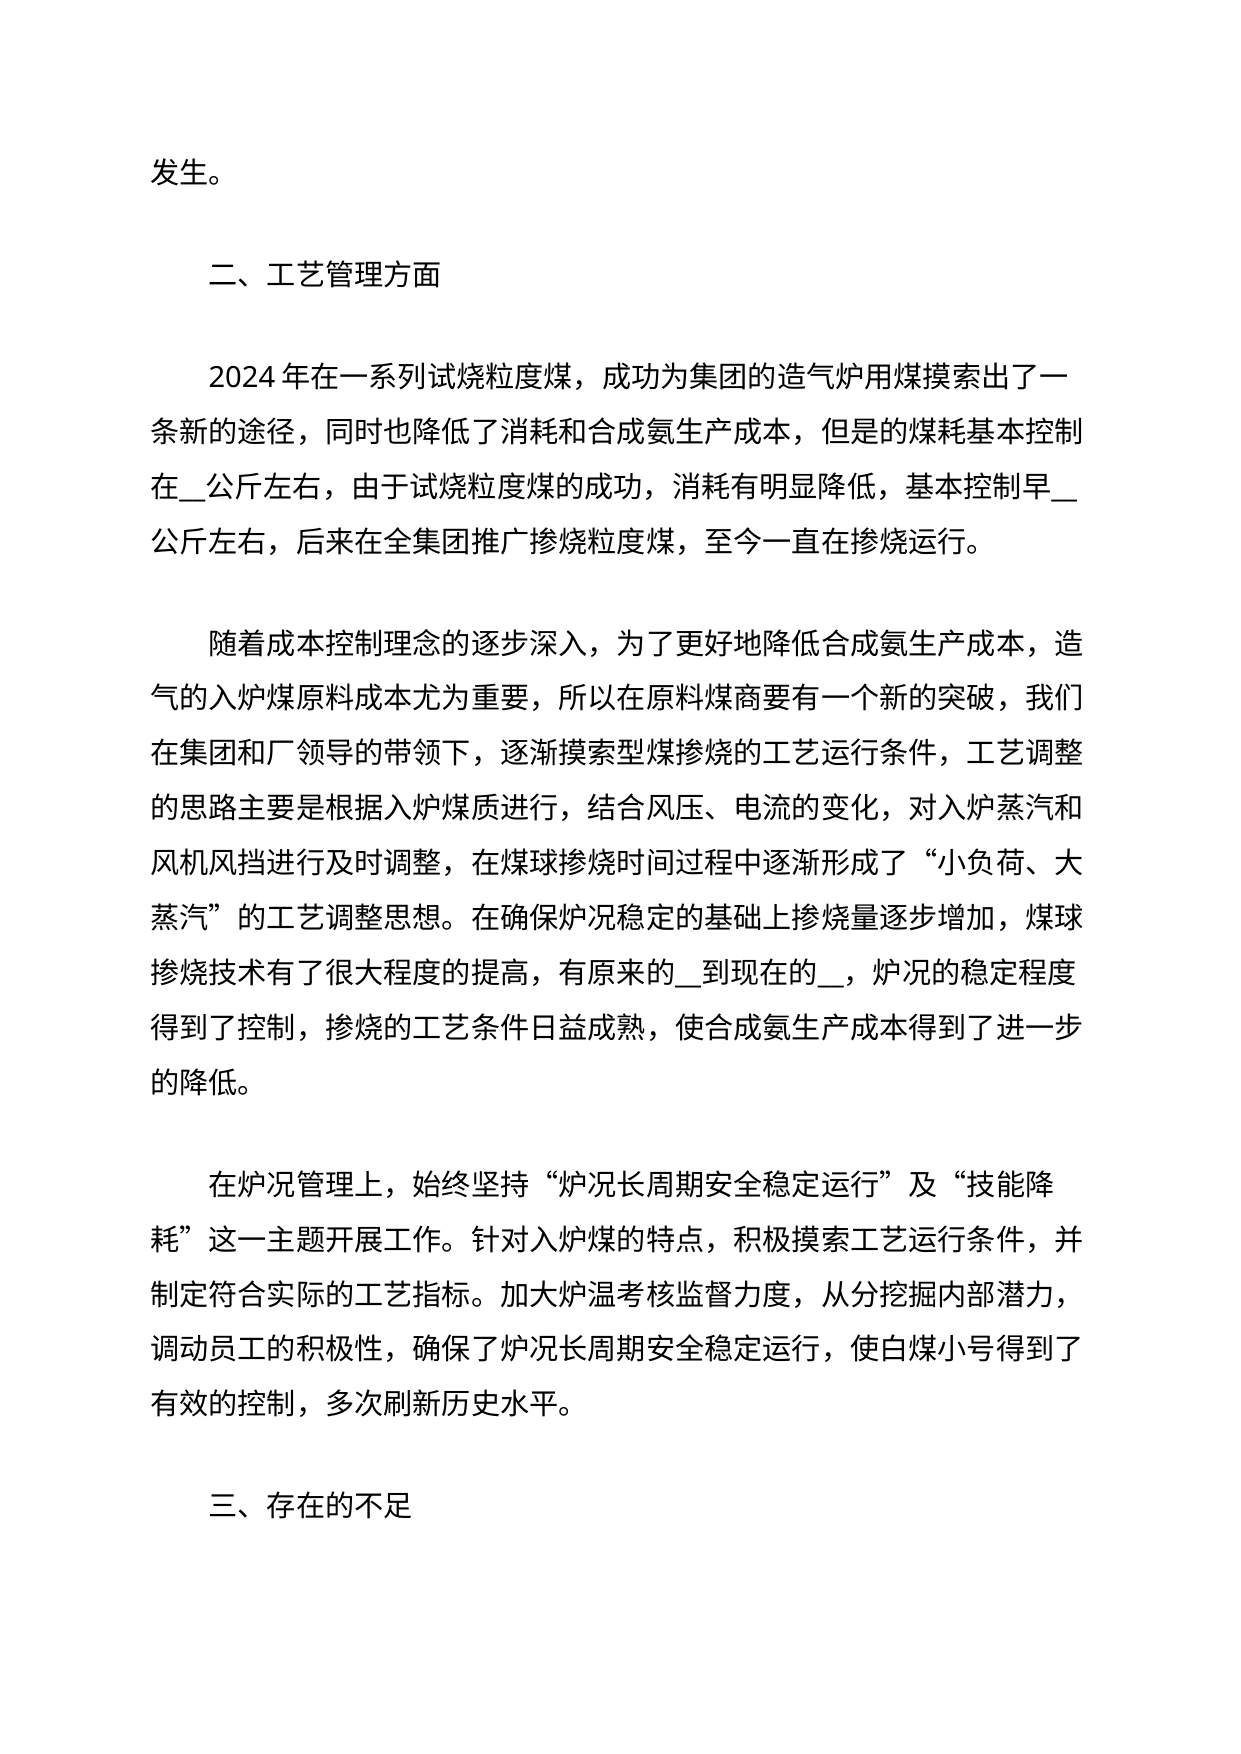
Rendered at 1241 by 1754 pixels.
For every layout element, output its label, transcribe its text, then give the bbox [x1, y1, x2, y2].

text 在炉况管理上，始终坚持“炉况长周期安全稳定运行”及“技能降耗”这一主题开展工作。针对入炉煤的特点，积极摸索工艺运行条件，并制定符合实际的工艺指标。加大炉温考核监督力度，从分挖掘内部潜力，调动员工的积极性，确保了炉况长周期安全稳定运行，使白煤小号得到了有效的控制，多次刷新历史水平。 [150, 1161, 1090, 1423]
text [150, 150, 1090, 192]
text 2024年在一系列试烧粒度煤，成功为集团的造气炉用煤摸索出了一条新的途径，同时也降低了消耗和合成氨生产成本，但是的煤耗基本控制在__公斤左右，由于试烧粒度煤的成功，消耗有明显降低，基本控制早__公斤左右，后来在全集团推广掺烧粒度煤，至今一直在掺烧运行。 [150, 353, 1090, 561]
text 三、存在的不足 [150, 1483, 1090, 1525]
text 随着成本控制理念的逐步深入，为了更好地降低合成氨生产成本，造气的入炉煤原料成本尤为重要，所以在原料煤商要有一个新的突破，我们在集团和厂领导的带领下，逐渐摸索型煤掺烧的工艺运行条件，工艺调整的思路主要是根据入炉煤质进行，结合风压、电流的变化，对入炉蒸汽和风机风挡进行及时调整，在煤球掺烧时间过程中逐渐形成了“小负荷、大蒸汽”的工艺调整思想。在确保炉况稳定的基础上掺烧量逐步增加，煤球掺烧技术有了很大程度的提高，有原来的__到现在的__，炉况的稳定程度得到了控制，掺烧的工艺条件日益成熟，使合成氨生产成本得到了进一步的降低。 [150, 620, 1090, 1102]
text 二、工艺管理方面 [150, 252, 1090, 294]
